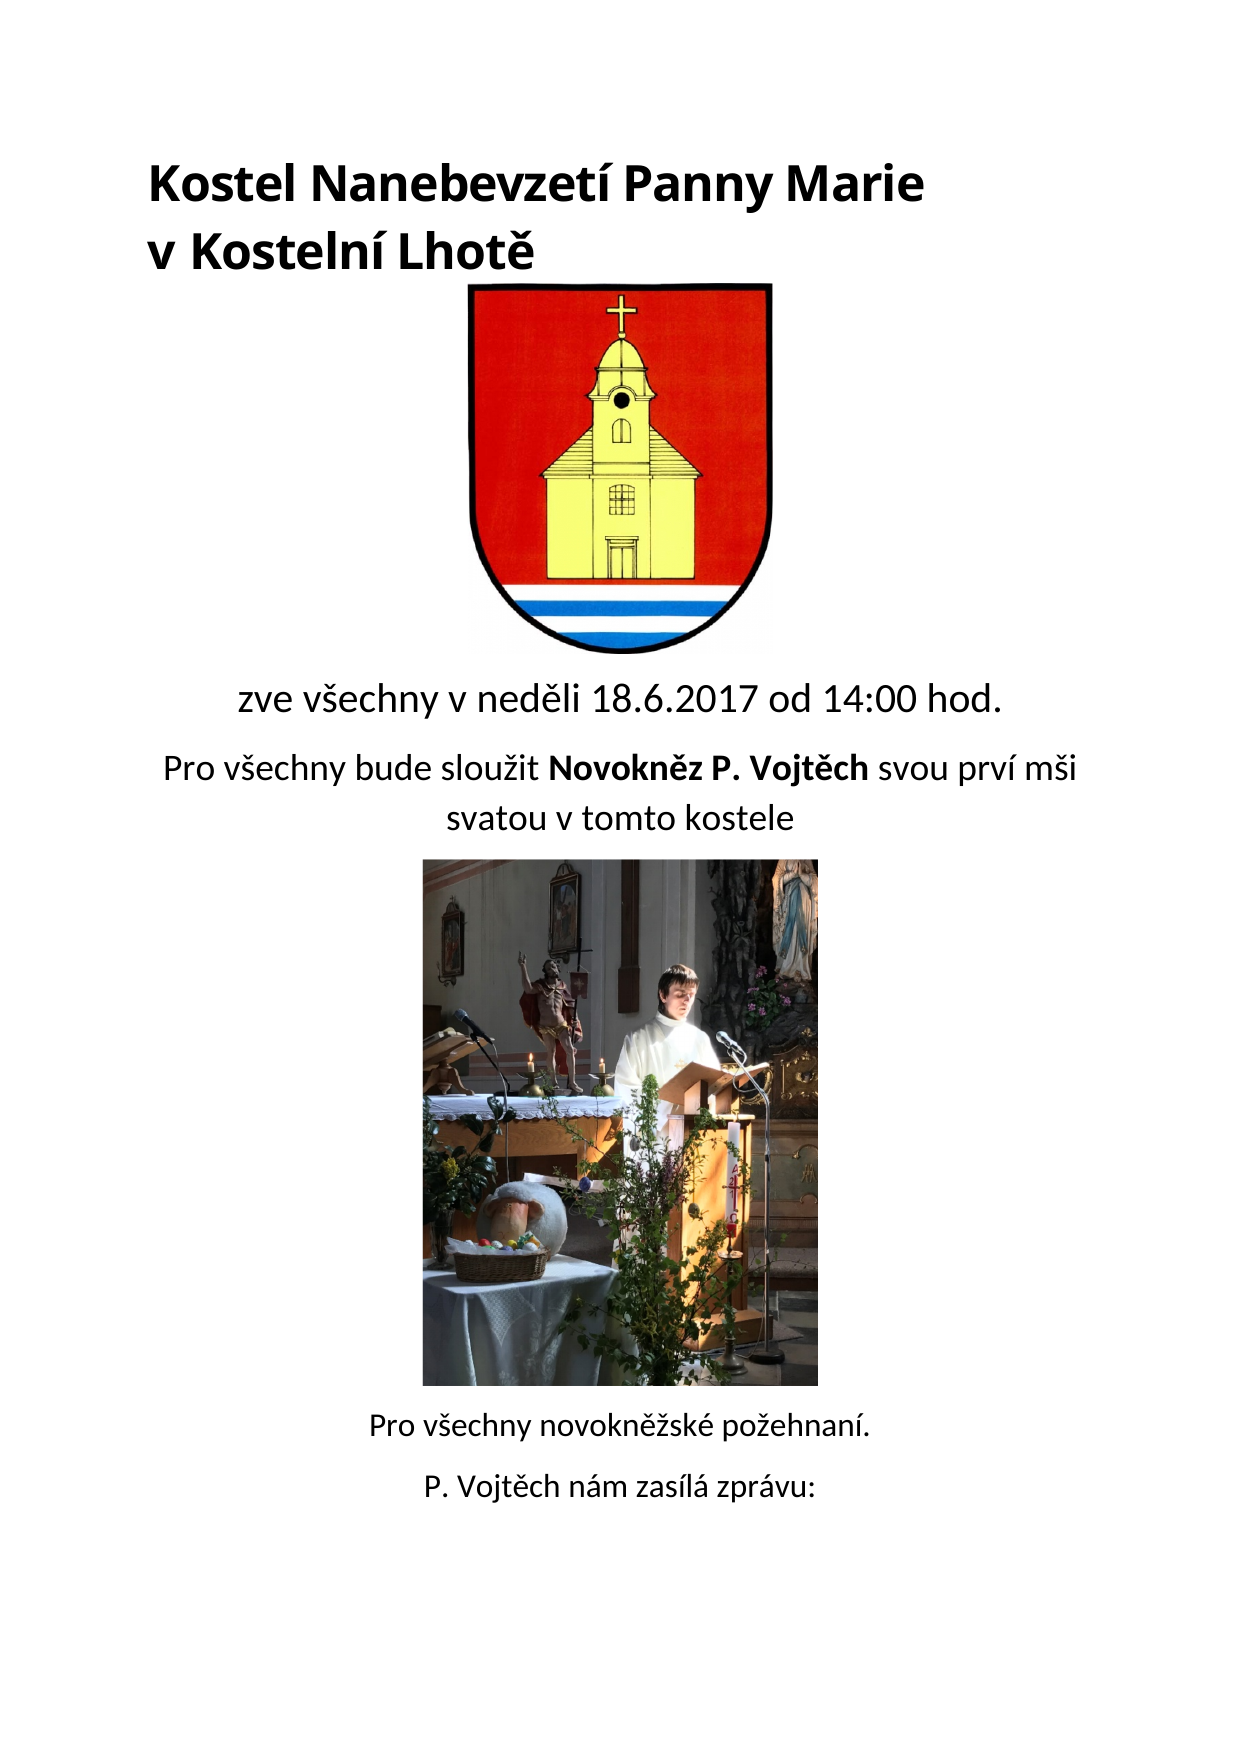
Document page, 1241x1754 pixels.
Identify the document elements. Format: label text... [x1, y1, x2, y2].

picture [423, 860, 818, 1385]
text Pro všechny novokněžské požehnaní. [148, 1404, 1093, 1445]
text P. Vojtěch nám zasílá zprávu: [148, 1465, 1093, 1506]
text Pro všechny bude sloužit Novokněz P. Vojtěch svou prví mši svatou v tomto kostele [148, 744, 1093, 839]
text zve všechny v neděli 18.6.2017 od 14:00 hod. [148, 672, 1093, 723]
title Kostel Nanebevzetí Panny Marie v Kostelní Lhotě [148, 148, 1093, 284]
picture [467, 283, 773, 654]
